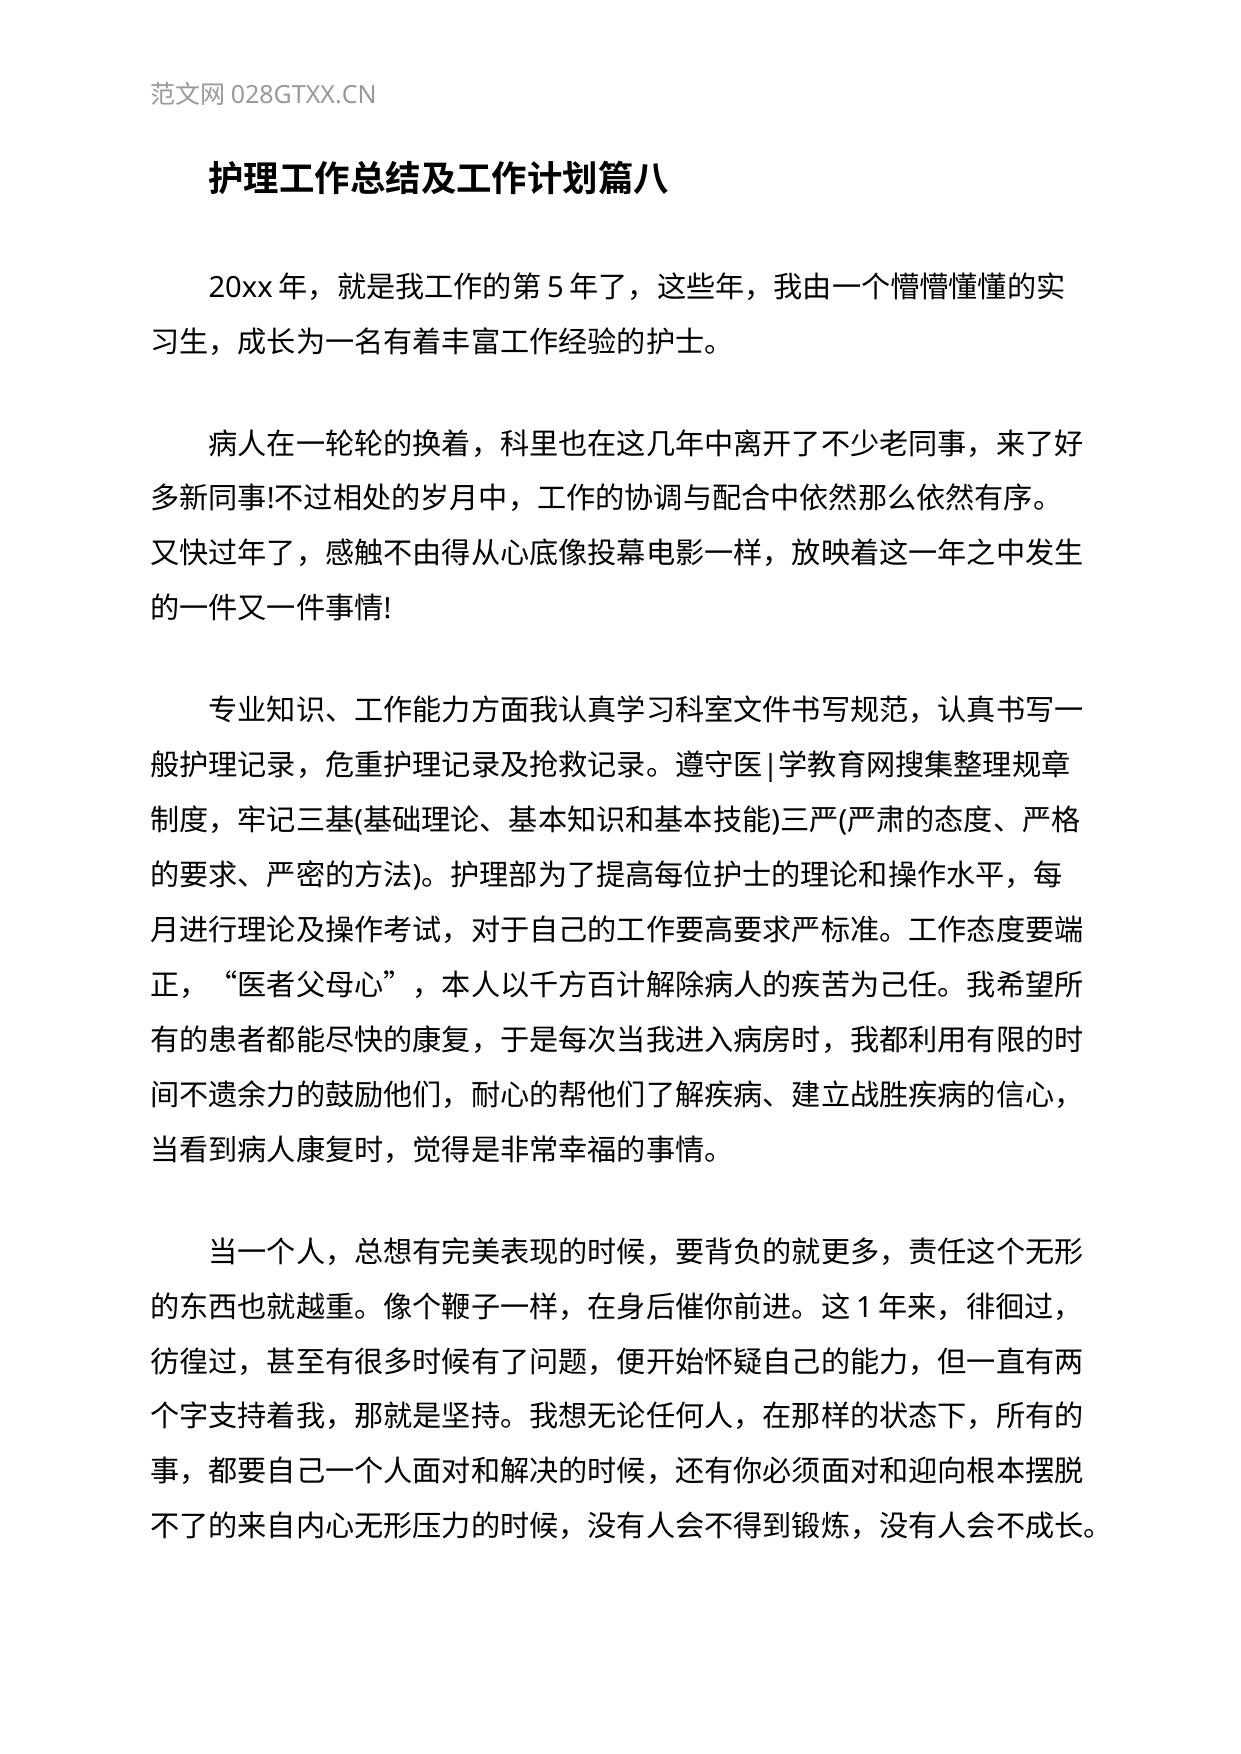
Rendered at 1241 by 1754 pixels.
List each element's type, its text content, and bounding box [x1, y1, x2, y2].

text 病人在一轮轮的换着，科里也在这几年中离开了不少老同事，来了好多新同事!不过相处的岁月中，工作的协调与配合中依然那么依然有序。又快过年了，感触不由得从心底像投幕电影一样，放映着这一年之中发生的一件又一件事情! [150, 420, 1090, 627]
text 护理工作总结及工作计划篇八 [150, 150, 1090, 201]
text 专业知识、工作能力方面我认真学习科室文件书写规范，认真书写一般护理记录，危重护理记录及抢救记录。遵守医|学教育网搜集整理规章制度，牢记三基(基础理论、基本知识和基本技能)三严(严肃的态度、严格的要求、严密的方法)。护理部为了提高每位护士的理论和操作水平，每月进行理论及操作考试，对于自己的工作要高要求严标准。工作态度要端正，“医者父母心”，本人以千方百计解除病人的疾苦为己任。我希望所有的患者都能尽快的康复，于是每次当我进入病房时，我都利用有限的时间不遗余力的鼓励他们，耐心的帮他们了解疾病、建立战胜疾病的信心，当看到病人康复时，觉得是非常幸福的事情。 [150, 687, 1090, 1169]
text 20xx年，就是我工作的第5年了，这些年，我由一个懵懵懂懂的实习生，成长为一名有着丰富工作经验的护士。 [150, 263, 1090, 361]
text 当一个人，总想有完美表现的时候，要背负的就更多，责任这个无形的东西也就越重。像个鞭子一样，在身后催你前进。这1年来，徘徊过，彷徨过，甚至有很多时候有了问题，便开始怀疑自己的能力，但一直有两个字支持着我，那就是坚持。我想无论任何人，在那样的状态下，所有的事，都要自己一个人面对和解决的时候，还有你必须面对和迎向根本摆脱不了的来自内心无形压力的时候，没有人会不得到锻炼，没有人会不成长。 [150, 1228, 1090, 1545]
